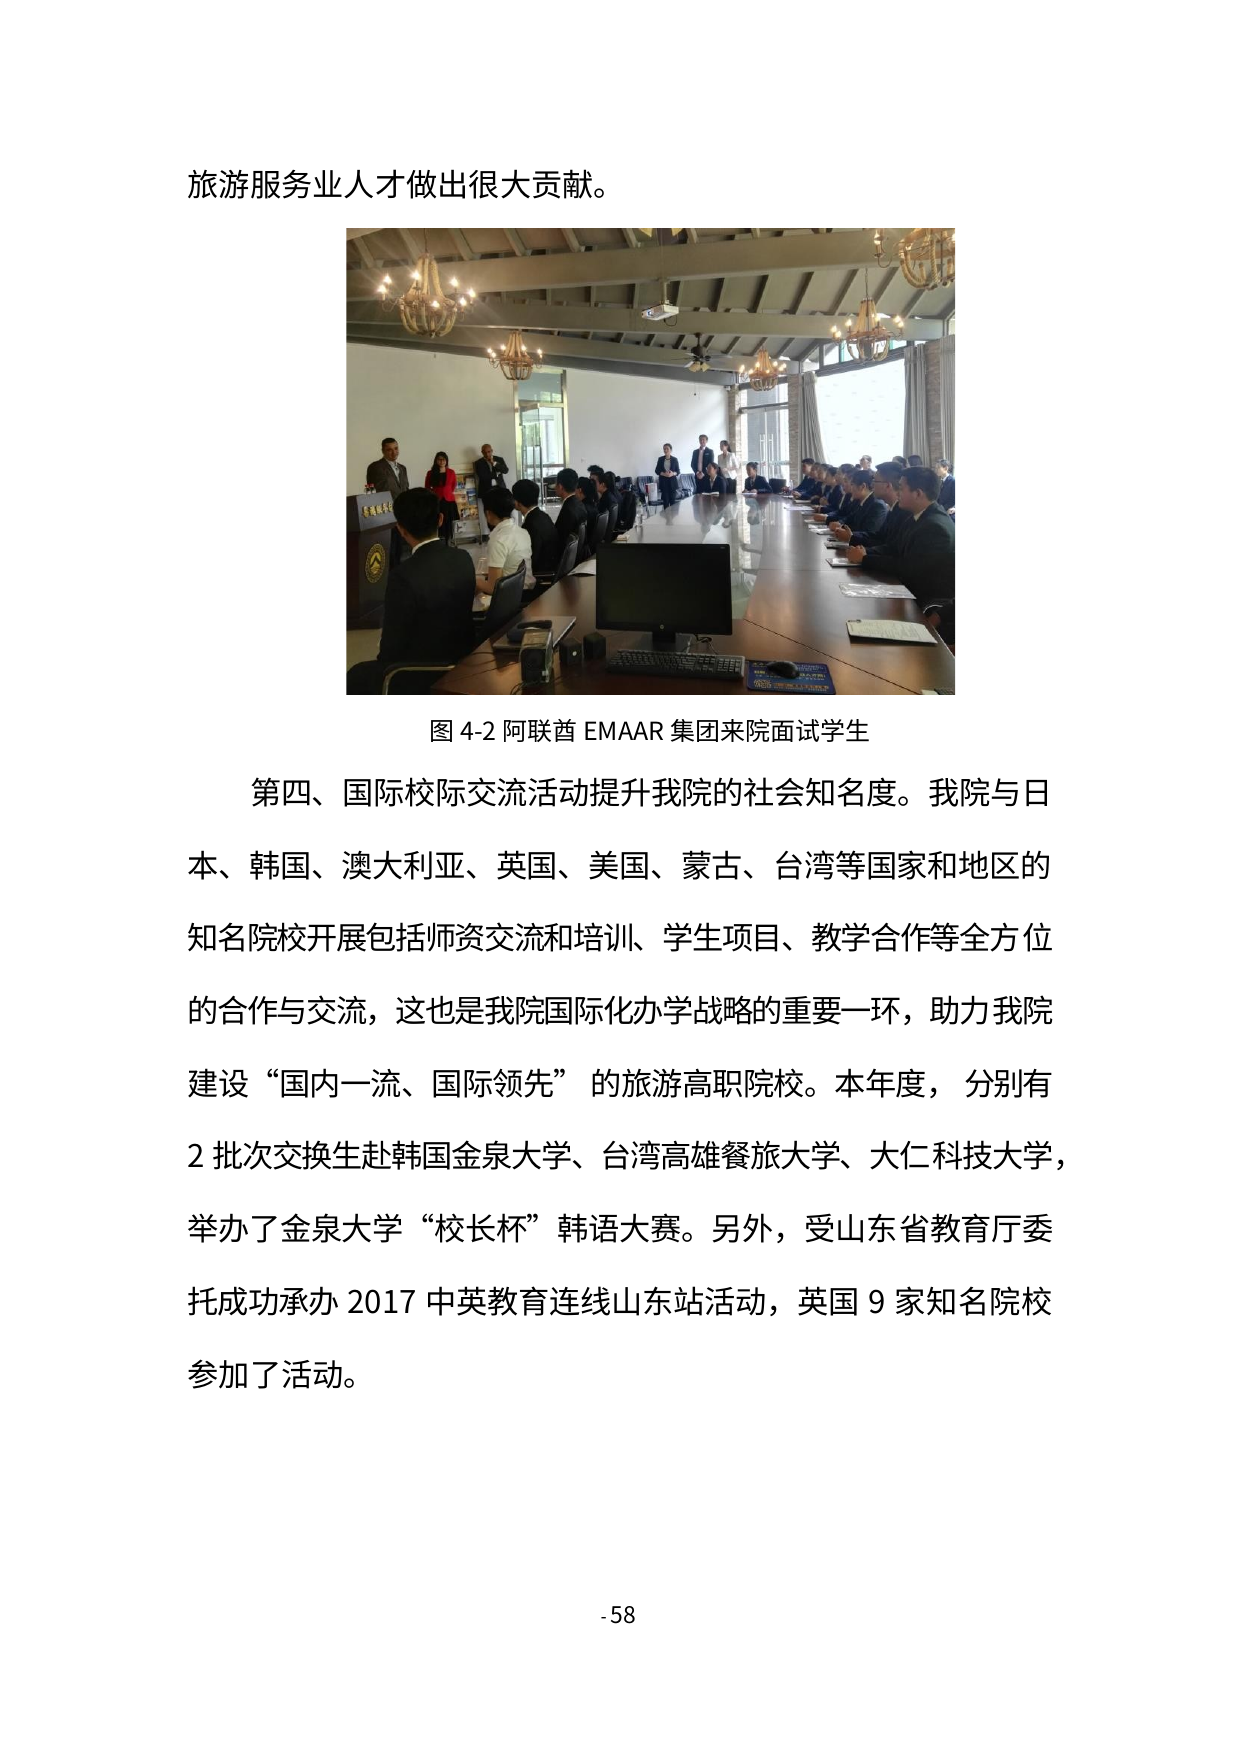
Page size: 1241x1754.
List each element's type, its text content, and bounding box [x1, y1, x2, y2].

text 旅游服务业人才做出很大贡献。 [187, 160, 1173, 206]
text 第四、国际校际交流活动提升我院的社会知名度。我院与日本、韩国、澳大利亚、英国、美国、蒙古、台湾等国家和地区的知名院校开展包括师资交流和培训、学生项目、教学合作等全方位的合作与交流，这也是我院国际化办学战略的重要一环，助力我院建设“国内一流、国际领先” 的旅游高职院校。本年度， 分别有 2 批次交换生赴韩国金泉大学、台湾高雄餐旅大学、大仁科技大学，举办了金泉大学“校长杯”韩语大赛。另外，受山东省教育厅委托成功承办 2017 中英教育连线山东站活动，英国 9 家知名院校参加了活动。 [187, 768, 1053, 1395]
picture [346, 228, 956, 695]
